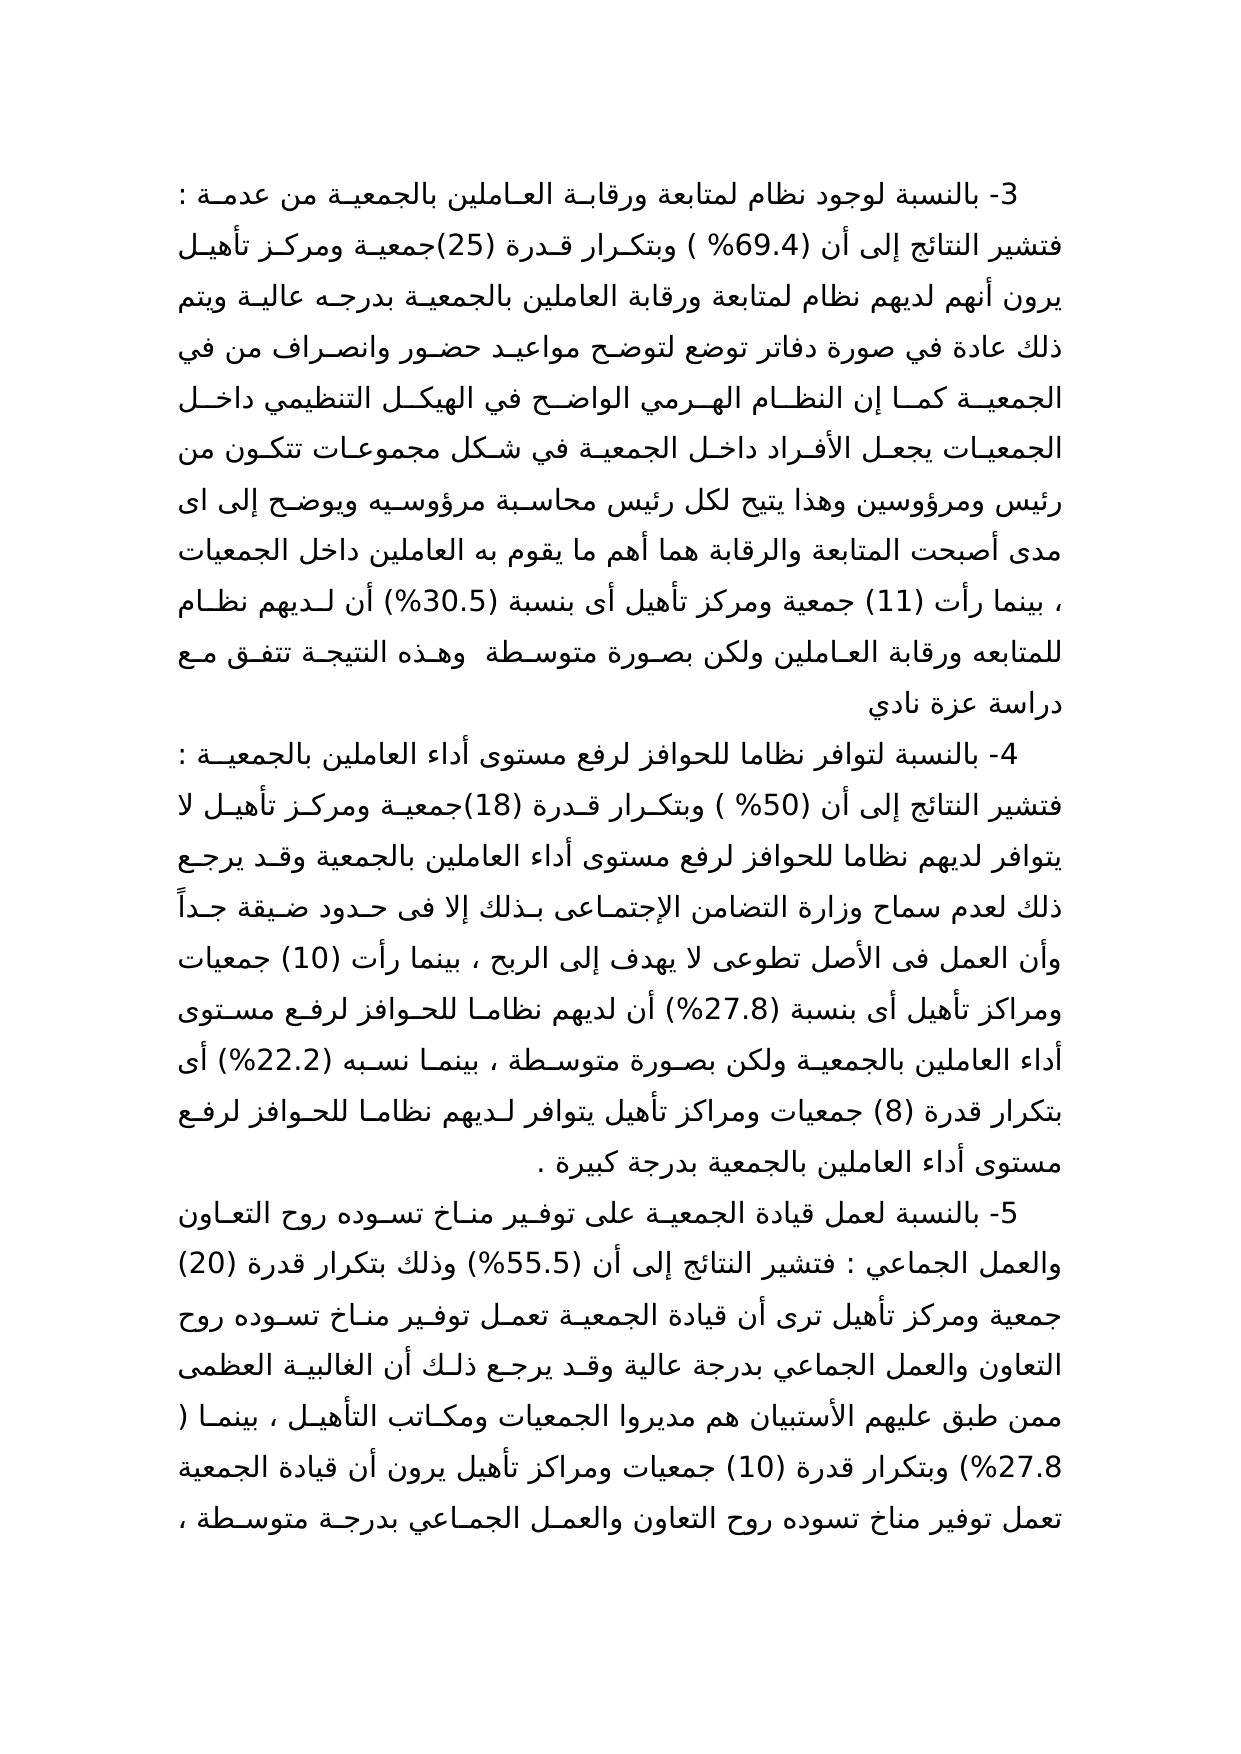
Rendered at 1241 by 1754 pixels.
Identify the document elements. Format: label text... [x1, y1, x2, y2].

text 3- بالنسبة لوجود نظام لمتابعة ورقابة العاملين بالجمعية من عدمة : فتشير النتائج إلى أن (69.4% ) وبتكرار قدرة (25)جمعية ومركز تأهيل يرون أنهم لديهم نظام لمتابعة ورقابة العاملين بالجمعية بدرجه عالية ويتم ذلك عادة في صورة دفاتر توضع لتوضح مواعيد حضور وانصراف من في الجمعية كما إن النظام الهرمي الواضح في الهيكل التنظيمي داخل الجمعيات يجعل الأفراد داخل الجمعية في شكل مجموعات تتكون من رئيس ومرؤوسين وهذا يتيح لكل رئيس محاسبة مرؤوسيه ويوضح إلى اى مدى أصبحت المتابعة والرقابة هما أهم ما يقوم به العاملين داخل الجمعيات ، بينما رأت (11) جمعية ومركز تأهيل أى بنسبة (30.5%) أن لديهم نظام للمتابعه ورقابة العاملين ولكن بصورة متوسطة وهذه النتيجة تتفق مع دراسة عزة نادي [177, 177, 1063, 721]
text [177, 1196, 1063, 1536]
text 4- بالنسبة لتوافر نظاما للحوافز لرفع مستوى أداء العاملين بالجمعية : فتشير النتائج إلى أن (50% ) وبتكرار قدرة (18)جمعية ومركز تأهيل لا يتوافر لديهم نظاما للحوافز لرفع مستوى أداء العاملين بالجمعية وقد يرجع ذلك لعدم سماح وزارة التضامن الإجتماعى بذلك إلا فى حدود ضيقة جداً وأن العمل فى الأصل تطوعى لا يهدف إلى الربح ، بينما رأت (10) جمعيات ومراكز تأهيل أى بنسبة (27.8%) أن لديهم نظاما للحوافز لرفع مستوى أداء العاملين بالجمعية ولكن بصورة متوسطة ، بينما نسبه (22.2%) أى بتكرار قدرة (8) جمعيات ومراكز تأهيل يتوافر لديهم نظاما للحوافز لرفع مستوى أداء العاملين بالجمعية بدرجة كبيرة . [177, 737, 1063, 1179]
